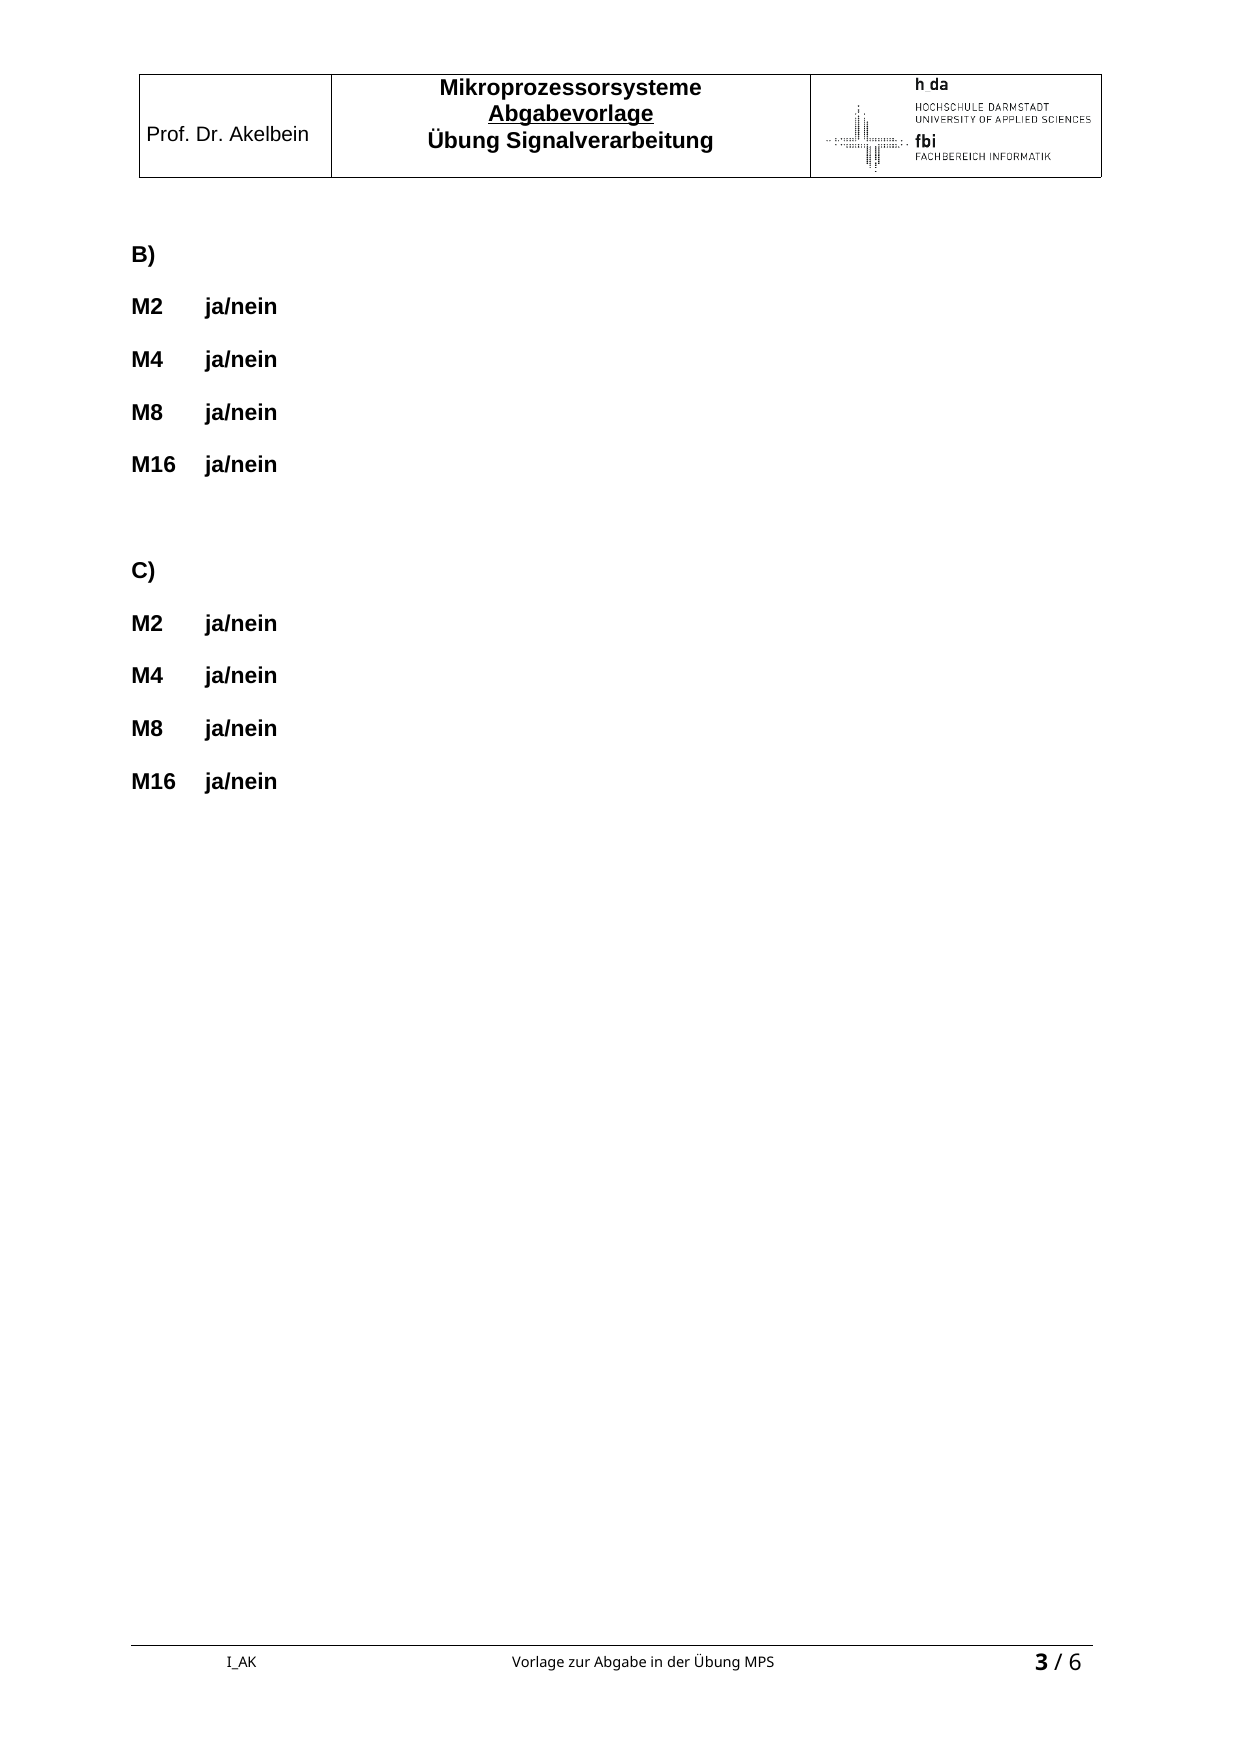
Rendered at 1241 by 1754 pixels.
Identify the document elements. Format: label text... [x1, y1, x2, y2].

text M16 ja/nein [131, 768, 1093, 794]
text M2 ja/nein [131, 609, 1093, 636]
text M8 ja/nein [131, 399, 1093, 425]
text B) [131, 241, 1093, 267]
picture [817, 75, 1093, 176]
text C) [131, 557, 1093, 583]
text M4 ja/nein [131, 662, 1093, 689]
text M2 ja/nein [131, 293, 1093, 320]
text M8 ja/nein [131, 715, 1093, 741]
text M16 ja/nein [131, 451, 1093, 478]
text M4 ja/nein [131, 346, 1093, 372]
